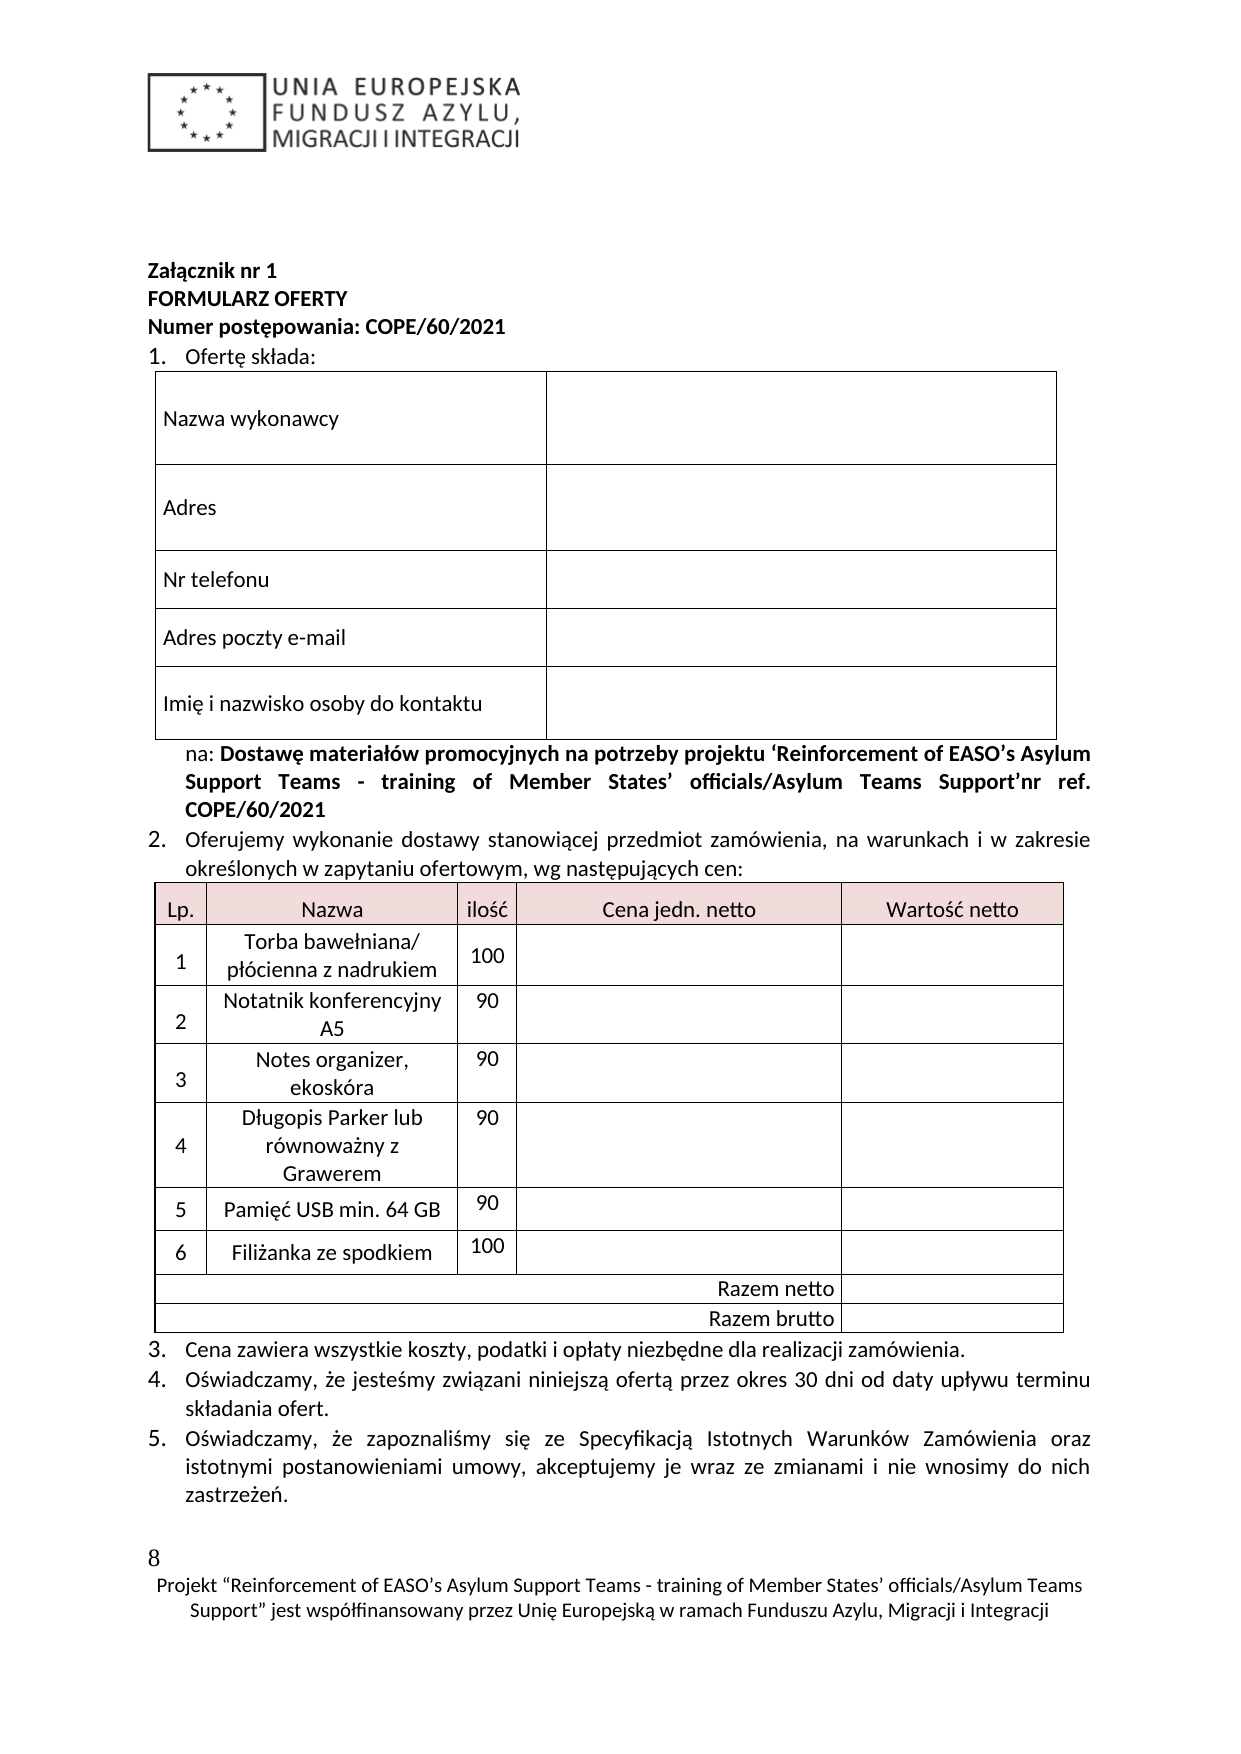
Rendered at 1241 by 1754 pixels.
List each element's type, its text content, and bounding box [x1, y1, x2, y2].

table_cell 90 [458, 1103, 516, 1187]
table_cell [842, 1275, 1063, 1303]
table_cell [842, 1103, 1063, 1187]
table_cell [842, 1231, 1063, 1273]
table_cell 4 [156, 1103, 206, 1187]
table_cell 90 [458, 1044, 516, 1102]
text Załącznik nr 1 [148, 256, 1092, 284]
table_cell [517, 1103, 841, 1187]
table_cell [547, 551, 1056, 608]
table_cell 2 [156, 986, 206, 1043]
table_cell 100 [458, 925, 516, 985]
table_header Nazwa wykonawcy [156, 372, 546, 463]
list Oferujemy wykonanie dostawy stanowiącej przedmiot zamówienia, na warunkach i w zakresie określonych w zapytaniu ofertowym, wg następujących cen: [148, 823, 1092, 882]
table_cell [842, 925, 1063, 985]
table_cell Pamięć USB min. 64 GB [207, 1188, 457, 1230]
table_cell 90 [458, 986, 516, 1043]
table_header Cena jedn. netto [517, 883, 841, 924]
table_cell [547, 609, 1056, 666]
table_cell Nr telefonu [156, 551, 546, 608]
table_cell [547, 465, 1056, 550]
table_cell [517, 1188, 841, 1230]
table_cell Adres poczty e-mail [156, 609, 546, 666]
table_cell 6 [156, 1231, 206, 1273]
table_cell Notes organizer, ekoskóra [207, 1044, 457, 1102]
text Numer postępowania: COPE/60/2021 [148, 312, 1092, 340]
list Oświadczamy, że jesteśmy związani niniejszą ofertą przez okres 30 dni od daty upływu terminu składania ofert. [148, 1363, 1092, 1422]
table_cell Razem netto [156, 1275, 841, 1303]
table_cell Filiżanka ze spodkiem [207, 1231, 457, 1273]
table_cell Adres [156, 465, 546, 550]
table_cell [842, 1188, 1063, 1230]
table_header Wartość netto [842, 883, 1063, 924]
table_cell [517, 986, 841, 1043]
table_cell Długopis Parker lub równoważny z Grawerem [207, 1103, 457, 1187]
table_cell 3 [156, 1044, 206, 1102]
table_cell Razem brutto [156, 1304, 841, 1332]
table_header [547, 372, 1056, 463]
list Ofertę składa: [148, 340, 1092, 371]
table_cell [842, 1044, 1063, 1102]
text FORMULARZ OFERTY [148, 284, 1092, 312]
table_cell [517, 925, 841, 985]
table_cell Torba bawełniana/ płócienna z nadrukiem [207, 925, 457, 985]
text na: Dostawę materiałów promocyjnych na potrzeby projektu ‘Reinforcement of EASO’s Asylum Support Teams - training of Member States’ officials/Asylum Teams Support’nr ref. COPE/60/2021 [185, 739, 1092, 823]
list Oświadczamy, że zapoznaliśmy się ze Specyfikacją Istotnych Warunków Zamówienia oraz istotnymi postanowieniami umowy, akceptujemy je wraz ze zmianami i nie wnosimy do nich zastrzeżeń. [148, 1422, 1092, 1508]
table_cell [547, 667, 1056, 738]
table_cell [517, 1231, 841, 1273]
picture [147, 73, 520, 152]
list Cena zawiera wszystkie koszty, podatki i opłaty niezbędne dla realizacji zamówienia. [148, 1333, 1092, 1363]
table_cell [517, 1044, 841, 1102]
table_cell 1 [156, 925, 206, 985]
table_cell [842, 1304, 1063, 1332]
table_cell Imię i nazwisko osoby do kontaktu [156, 667, 546, 738]
table_cell Notatnik konferencyjny A5 [207, 986, 457, 1043]
table_cell 90 [458, 1188, 516, 1230]
table_header ilość [458, 883, 516, 924]
table_cell 5 [156, 1188, 206, 1230]
table_cell [842, 986, 1063, 1043]
table_cell 100 [458, 1231, 516, 1273]
table_header Lp. [156, 883, 206, 924]
table_header Nazwa [207, 883, 457, 924]
